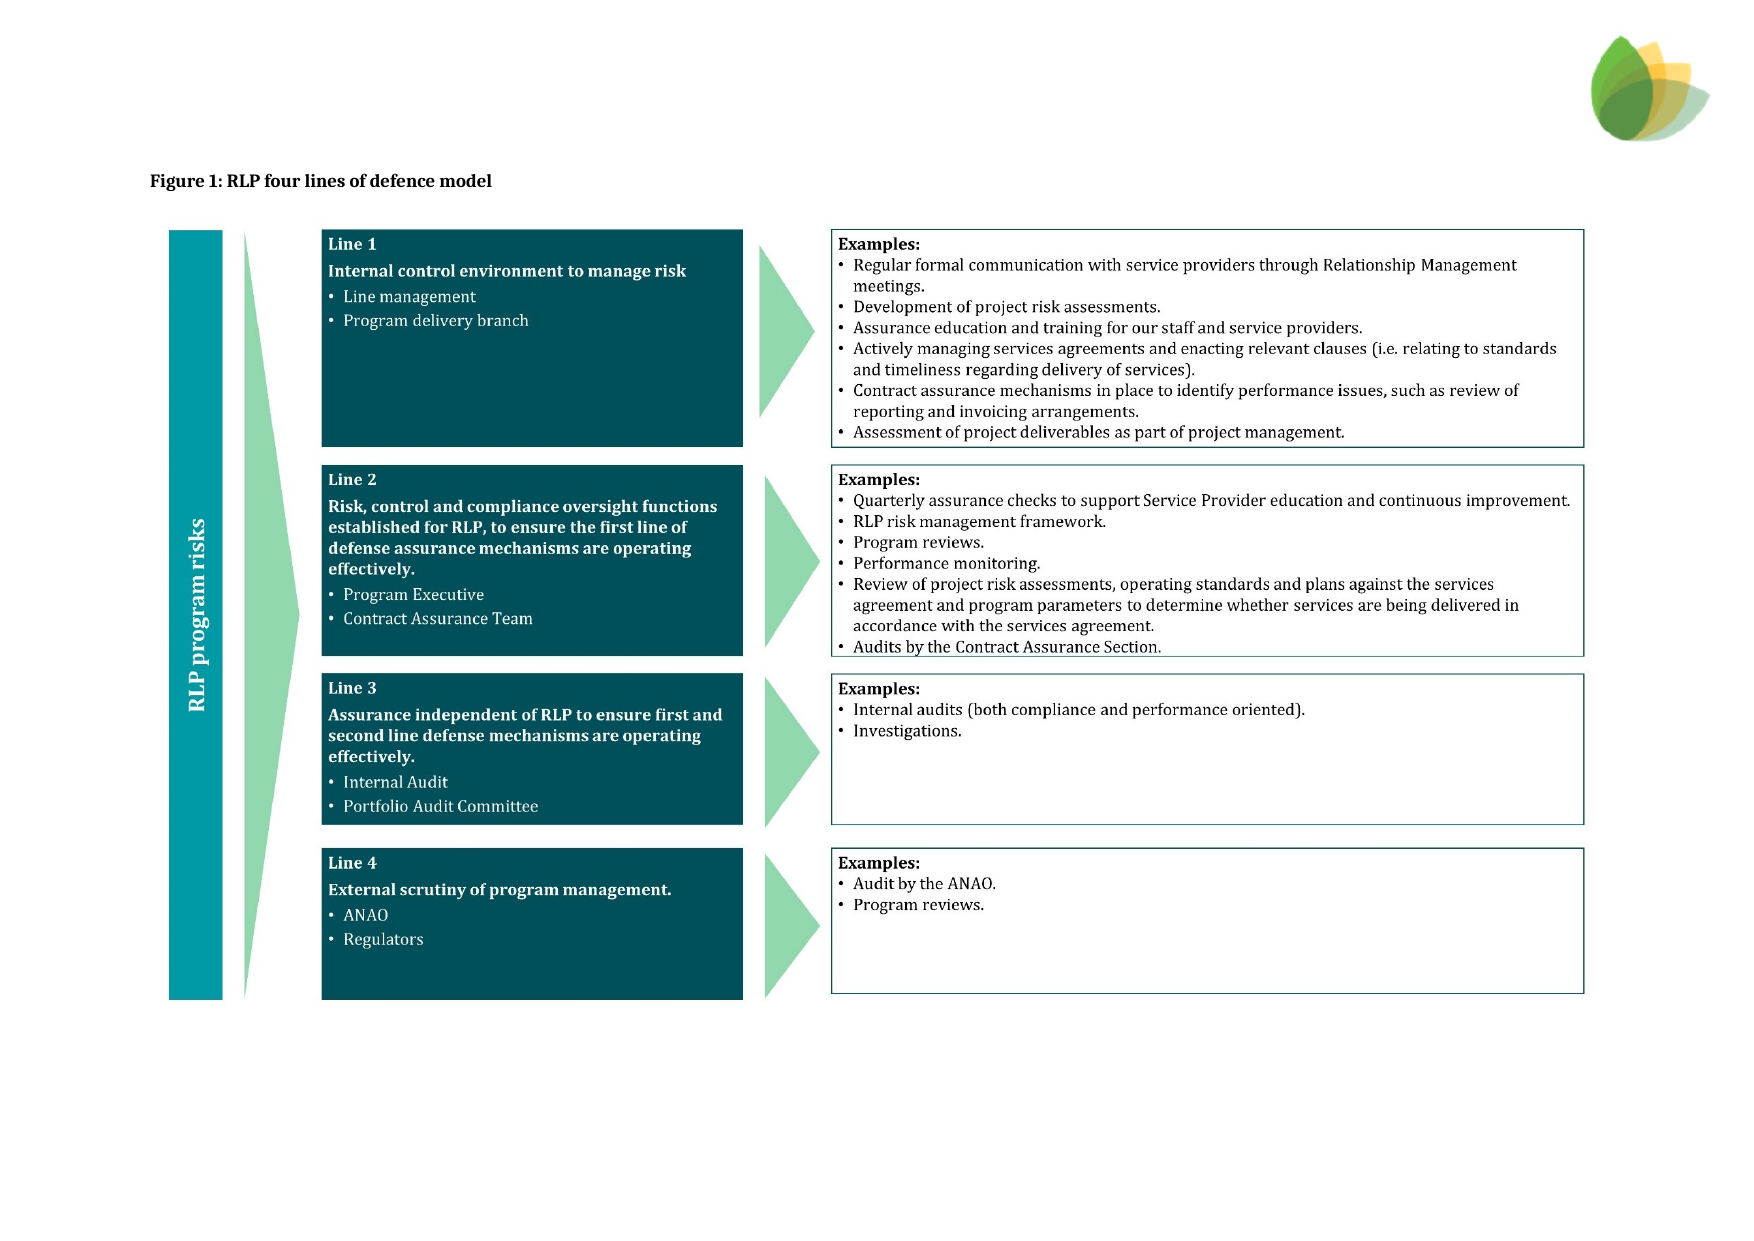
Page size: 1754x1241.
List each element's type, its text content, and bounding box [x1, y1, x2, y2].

text Figure 1: RLP four lines of defence model [150, 171, 1604, 192]
picture [150, 211, 1602, 1028]
picture [1582, 30, 1714, 149]
